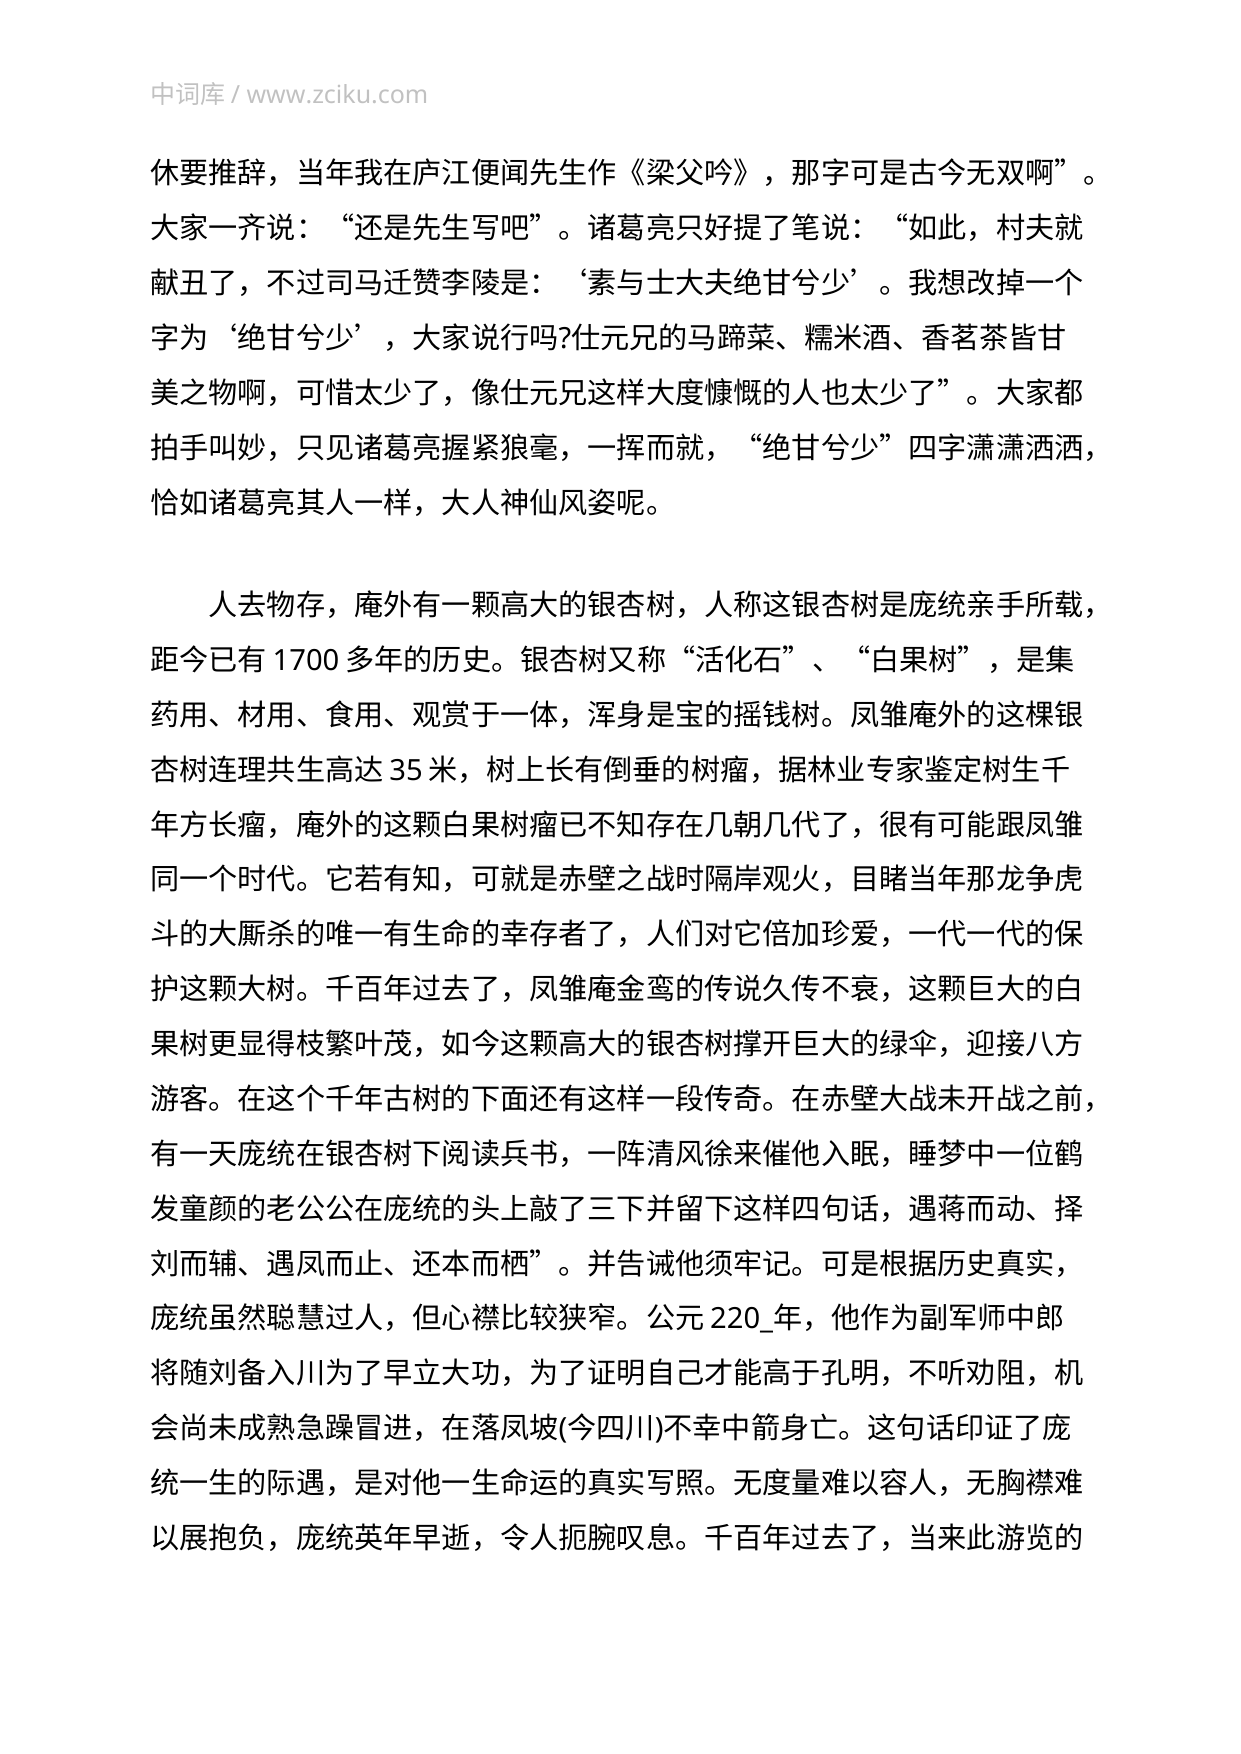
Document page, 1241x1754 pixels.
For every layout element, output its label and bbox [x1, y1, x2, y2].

text [150, 150, 1090, 522]
text [150, 581, 1090, 1557]
